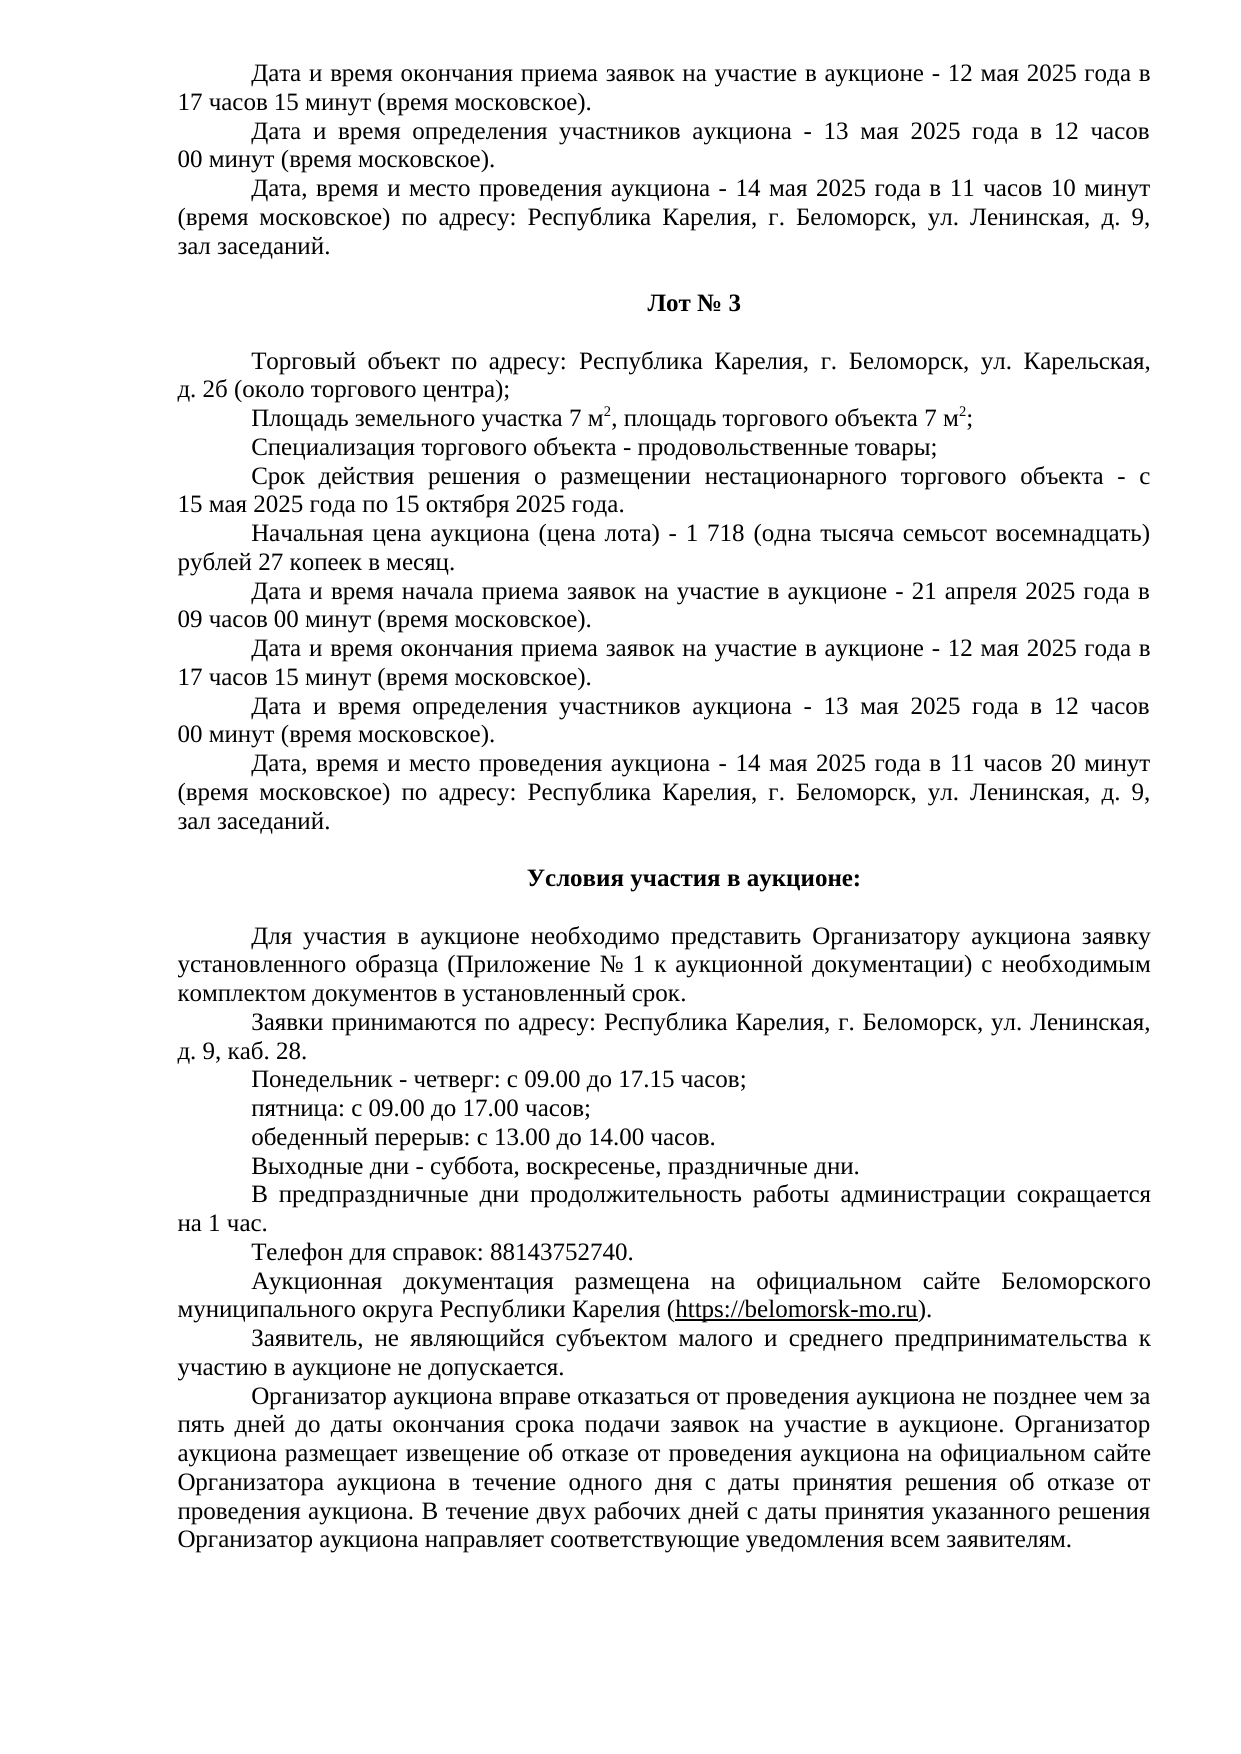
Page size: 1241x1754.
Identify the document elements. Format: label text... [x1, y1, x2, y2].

subtitle Организатор аукциона вправе отказаться от проведения аукциона не позднее чем за пять дней до даты окончания срока подачи заявок на участие в аукционе. Организатор аукциона размещает извещение об отказе от проведения аукциона на официальном сайте Организатора аукциона в течение одного дня с даты принятия решения об отказе от проведения аукциона. В течение двух рабочих дней с даты принятия указанного решения Организатор аукциона направляет соответствующие уведомления всем заявителям. [177, 1381, 1152, 1553]
text Для участия в аукционе необходимо представить Организатору аукциона заявку установленного образца (Приложение № 1 к аукционной документации) с необходимым комплектом документов в установленный срок. [177, 921, 1152, 1007]
text пятница: с 09.00 до 17.00 часов; [177, 1093, 1152, 1122]
text Телефон для справок: 88143752740. [177, 1237, 1152, 1266]
text Дата и время начала приема заявок на участие в аукционе - 21 апреля 2025 года в 09 часов 00 минут (время московское). [177, 576, 1152, 633]
text Дата и время определения участников аукциона - 13 мая 2025 года в 12 часов 00 минут (время московское). [177, 691, 1152, 748]
text Понедельник - четверг: с 09.00 до 17.15 часов; [177, 1064, 1152, 1093]
text Заявитель, не являющийся субъектом малого и среднего предпринимательства к участию в аукционе не допускается. [177, 1323, 1152, 1381]
text Заявки принимаются по адресу: Республика Карелия, г. Беломорск, ул. Ленинская, д. 9, каб. 28. [177, 1007, 1152, 1064]
text Площадь земельного участка 7 м2, площадь торгового объекта 7 м2; [177, 403, 1152, 432]
subtitle Специализация торгового объекта - продовольственные товары; [177, 432, 1152, 461]
text Дата, время и место проведения аукциона - 14 мая 2025 года в 11 часов 20 минут (время московское) по адресу: Республика Карелия, г. Беломорск, ул. Ленинская, д. 9, зал заседаний. [177, 748, 1152, 834]
text Лот № 3 [177, 288, 1152, 317]
text Дата и время окончания приема заявок на участие в аукционе - 12 мая 2025 года в 17 часов 15 минут (время московское). [177, 633, 1152, 691]
text Дата, время и место проведения аукциона - 14 мая 2025 года в 11 часов 10 минут (время московское) по адресу: Республика Карелия, г. Беломорск, ул. Ленинская, д. 9, зал заседаний. [177, 173, 1152, 259]
text обеденный перерыв: с 13.00 до 14.00 часов. [177, 1122, 1152, 1151]
text Дата и время определения участников аукциона - 13 мая 2025 года в 12 часов 00 минут (время московское). [177, 116, 1152, 173]
text В предпраздничные дни продолжительность работы администрации сокращается на 1 час. [177, 1179, 1152, 1237]
text Торговый объект по адресу: Республика Карелия, г. Беломорск, ул. Карельская, д. 2б (около торгового центра); [177, 346, 1152, 403]
text Условия участия в аукционе: [177, 863, 1152, 892]
text Дата и время окончания приема заявок на участие в аукционе - 12 мая 2025 года в 17 часов 15 минут (время московское). [177, 58, 1152, 116]
text Аукционная документация размещена на официальном сайте Беломорского муниципального округа Республики Карелия (https://belomorsk-mo.ru). [177, 1266, 1152, 1323]
text Выходные дни - суббота, воскресенье, праздничные дни. [177, 1151, 1152, 1179]
subtitle Срок действия решения о размещении нестационарного торгового объекта - с 15 мая 2025 года по 15 октября 2025 года. [177, 461, 1152, 518]
subtitle Начальная цена аукциона (цена лота) - 1 718 (одна тысяча семьсот восемнадцать) рублей 27 копеек в месяц. [177, 518, 1152, 576]
